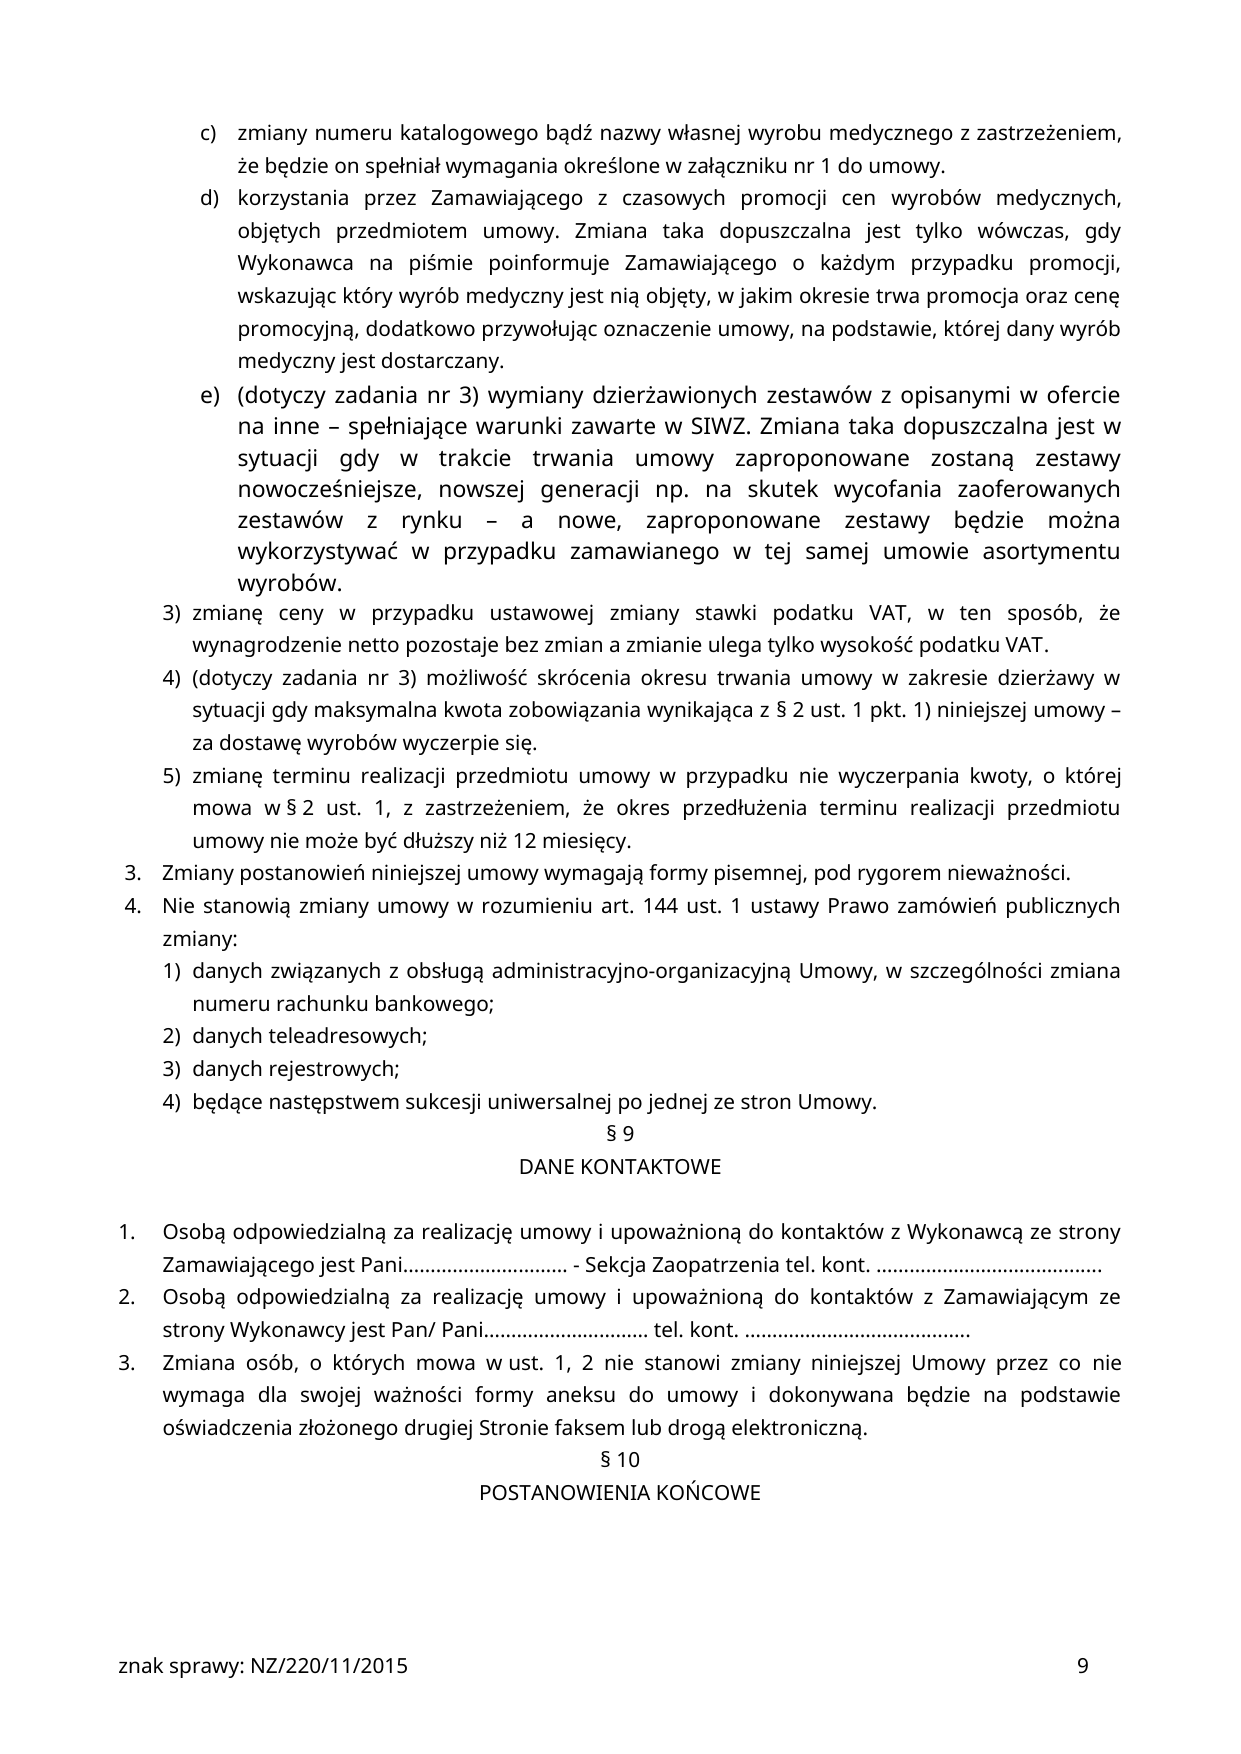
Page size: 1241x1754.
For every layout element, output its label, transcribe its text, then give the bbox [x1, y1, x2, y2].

text § 10 [118, 1445, 1122, 1474]
list (dotyczy zadania nr 3) wymiany dzierżawionych zestawów z opisanymi w ofercie na inne – spełniające warunki zawarte w SIWZ. Zmiana taka dopuszczalna jest w sytuacji gdy w trakcie trwania umowy zaproponowane zostaną zestawy nowocześniejsze, nowszej generacji np. na skutek wycofania zaoferowanych zestawów z rynku – a nowe, zaproponowane zestawy będzie można wykorzystywać w przypadku zamawianego w tej samej umowie asortymentu wyrobów. [200, 379, 1122, 598]
text POSTANOWIENIA KOŃCOWE [118, 1478, 1122, 1506]
list zmiany numeru katalogowego bądź nazwy własnej wyrobu medycznego z zastrzeżeniem, że będzie on spełniał wymagania określone w załączniku nr 1 do umowy. [200, 118, 1122, 179]
list danych teleadresowych; [162, 1022, 1122, 1050]
text § 9 [118, 1119, 1122, 1148]
list korzystania przez Zamawiającego z czasowych promocji cen wyrobów medycznych, objętych przedmiotem umowy. Zmiana taka dopuszczalna jest tylko wówczas, gdy Wykonawca na piśmie poinformuje Zamawiającego o każdym przypadku promocji, wskazując który wyrób medyczny jest nią objęty, w jakim okresie trwa promocja oraz cenę promocyjną, dodatkowo przywołując oznaczenie umowy, na podstawie, której dany wyrób medyczny jest dostarczany. [200, 183, 1122, 375]
list (dotyczy zadania nr 3) możliwość skrócenia okresu trwania umowy w zakresie dzierżawy w sytuacji gdy maksymalna kwota zobowiązania wynikająca z § 2 ust. 1 pkt. 1) niniejszej umowy – za dostawę wyrobów wyczerpie się. [162, 663, 1122, 757]
list danych rejestrowych; [162, 1054, 1122, 1083]
list Nie stanowią zmiany umowy w rozumieniu art. 144 ust. 1 ustawy Prawo zamówień publicznych zmiany: [124, 891, 1122, 952]
list zmianę ceny w przypadku ustawowej zmiany stawki podatku VAT, w ten sposób, że wynagrodzenie netto pozostaje bez zmian a zmianie ulega tylko wysokość podatku VAT. [162, 598, 1122, 659]
text DANE KONTAKTOWE [118, 1152, 1122, 1180]
list Zmiana osób, o których mowa w ust. 1, 2 nie stanowi zmiany niniejszej Umowy przez co nie wymaga dla swojej ważności formy aneksu do umowy i dokonywana będzie na podstawie oświadczenia złożonego drugiej Stronie faksem lub drogą elektroniczną. [118, 1348, 1122, 1441]
list Zmiany postanowień niniejszej umowy wymagają formy pisemnej, pod rygorem nieważności. [124, 858, 1122, 887]
list będące następstwem sukcesji uniwersalnej po jednej ze stron Umowy. [162, 1087, 1122, 1115]
list Osobą odpowiedzialną za realizację umowy i upoważnioną do kontaktów z Zamawiającym ze strony Wykonawcy jest Pan/ Pani………………………… tel. kont. ……………………….............. [118, 1282, 1122, 1343]
list danych związanych z obsługą administracyjno-organizacyjną Umowy, w szczególności zmiana numeru rachunku bankowego; [162, 956, 1122, 1017]
list zmianę terminu realizacji przedmiotu umowy w przypadku nie wyczerpania kwoty, o której mowa w § 2 ust. 1, z zastrzeżeniem, że okres przedłużenia terminu realizacji przedmiotu umowy nie może być dłuższy niż 12 miesięcy. [162, 761, 1122, 854]
list Osobą odpowiedzialną za realizację umowy i upoważnioną do kontaktów z Wykonawcą ze strony Zamawiającego jest Pani………………………… - Sekcja Zaopatrzenia tel. kont. ……………………….............. [118, 1217, 1122, 1278]
